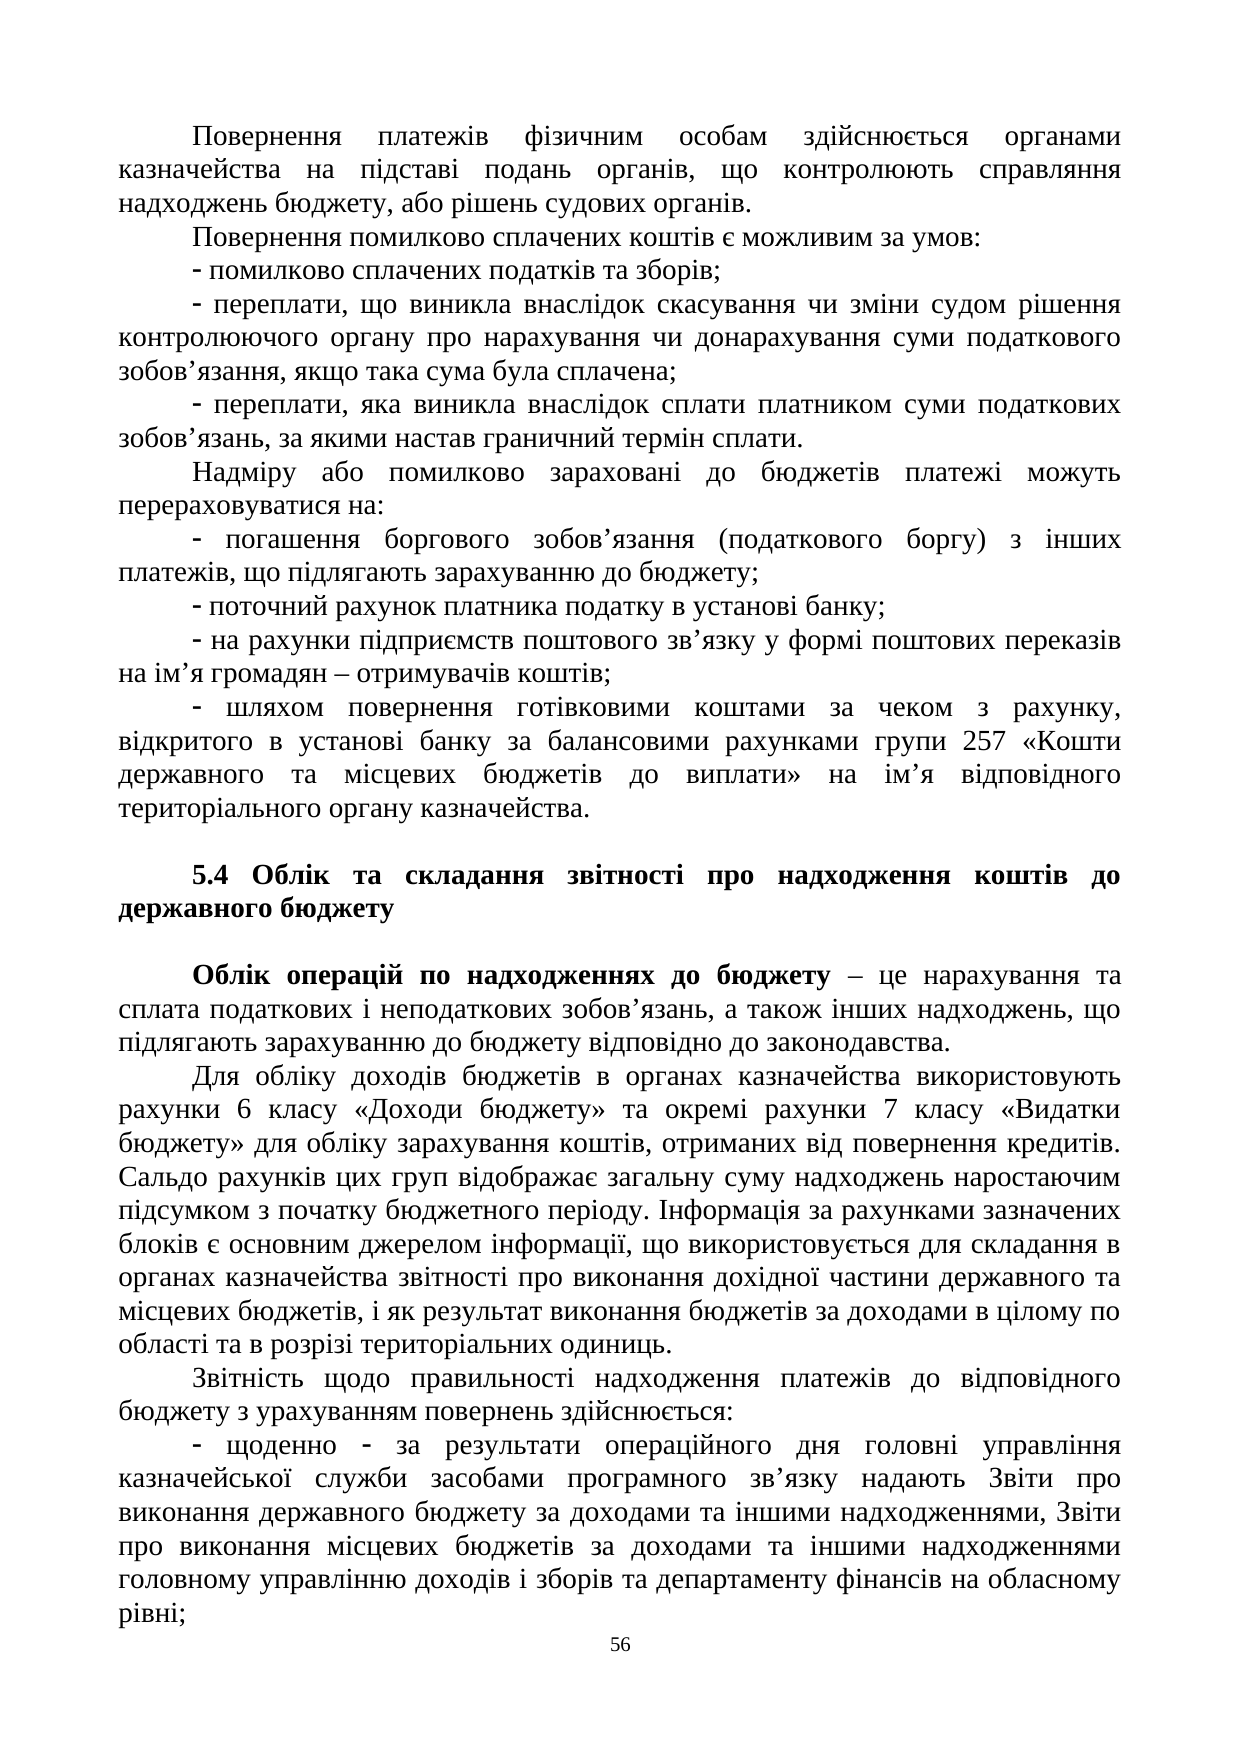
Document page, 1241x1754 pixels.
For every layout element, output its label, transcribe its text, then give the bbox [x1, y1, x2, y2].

text 5.4 Облік та складання звітності про надходження коштів до державного бюджету [118, 857, 1122, 924]
text переплати, що виникла внаслідок скасування чи зміни судом рішення контролюючого органу про нарахування чи донарахування суми податкового зобов’язання, якщо така сума була сплачена; [118, 286, 1122, 387]
text Повернення помилково сплачених коштів є можливим за умов: [118, 219, 1122, 252]
text переплати, яка виникла внаслідок сплати платником суми податкових зобов’язань, за якими настав граничний термін сплати. [118, 387, 1122, 454]
text Надміру або помилково зараховані до бюджетів платежі можуть перераховуватися на: [118, 454, 1122, 521]
text Звітність щодо правильності надходження платежів до відповідного бюджету з урахуванням повернень здійснюється: [118, 1360, 1122, 1427]
text погашення боргового зобов’язання (податкового боргу) з інших платежів, що підлягають зарахуванню до бюджету; [118, 521, 1122, 588]
text помилково сплачених податків та зборів; [118, 252, 1122, 286]
text Для обліку доходів бюджетів в органах казначейства використовують рахунки 6 класу «Доходи бюджету» та окремі рахунки 7 класу «Видатки бюджету» для обліку зарахування коштів, отриманих від повернення кредитів. Сальдо рахунків цих груп відображає загальну суму надходжень наростаючим підсумком з початку бюджетного періоду. Інформація за рахунками зазначених блоків є основним джерелом інформації, що використовується для складання в органах казначейства звітності про виконання дохідної частини державного та місцевих бюджетів, і як результат виконання бюджетів за доходами в цілому по області та в розрізі територіальних одиниць. [118, 1058, 1122, 1360]
text Повернення платежів фізичним особам здійснюється органами казначейства на підставі подань органів, що контролюють справляння надходжень бюджету, або рішень судових органів. [118, 118, 1122, 219]
text поточний рахунок платника податку в установі банку; [118, 588, 1122, 622]
text на рахунки підприємств поштового зв’язку у формі поштових переказів на ім’я громадян – отримувачів коштів; [118, 622, 1122, 689]
text Облік операцій по надходженнях до бюджету – це нарахування та сплата податкових і неподаткових зобов’язань, а також інших надходжень, що підлягають зарахуванню до бюджету відповідно до законодавства. [118, 957, 1122, 1058]
text шляхом повернення готівковими коштами за чеком з рахунку, відкритого в установі банку за балансовими рахунками групи 257 «Кошти державного та місцевих бюджетів до виплати» на ім’я відповідного територіального органу казначейства. [118, 689, 1122, 823]
text щоденно за результати операційного дня головні управління казначейської служби засобами програмного зв’язку надають Звіти про виконання державного бюджету за доходами та іншими надходженнями, Звіти про виконання місцевих бюджетів за доходами та іншими надходженнями головному управлінню доходів і зборів та департаменту фінансів на обласному рівні; [118, 1427, 1122, 1628]
